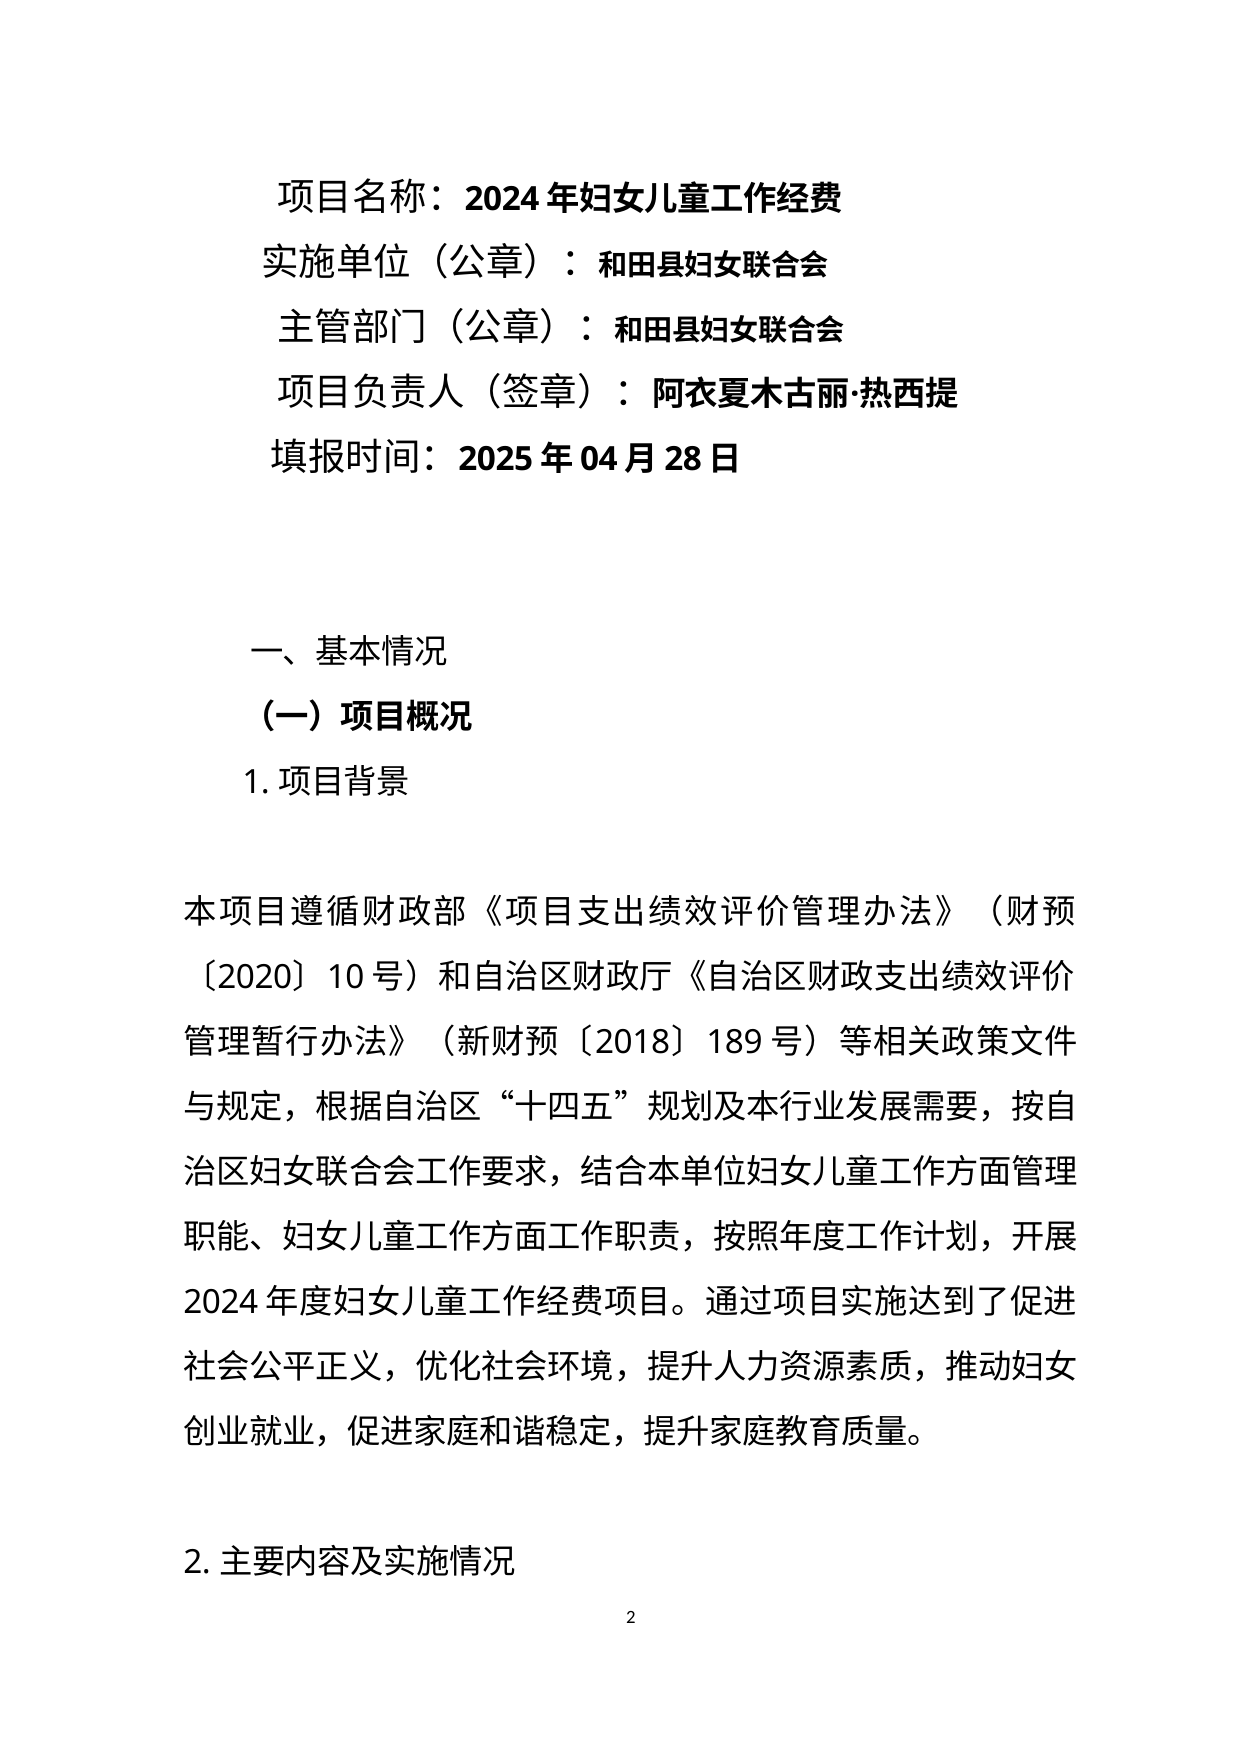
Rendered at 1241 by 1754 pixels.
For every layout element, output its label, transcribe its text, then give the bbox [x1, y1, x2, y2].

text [183, 747, 1078, 1592]
text 主管部门（公章）：和田县妇女联合会 [183, 292, 1078, 357]
text （一）项目概况 [183, 682, 1078, 747]
text 填报时间：2025年04月28日 [211, 422, 1078, 487]
text 项目负责人（签章）：阿衣夏木古丽·热西提 [183, 357, 1078, 422]
text 一、基本情况 [183, 617, 1078, 682]
text 实施单位（公章）：和田县妇女联合会 [183, 227, 1078, 292]
text 项目名称：2024年妇女儿童工作经费 [183, 162, 1078, 227]
